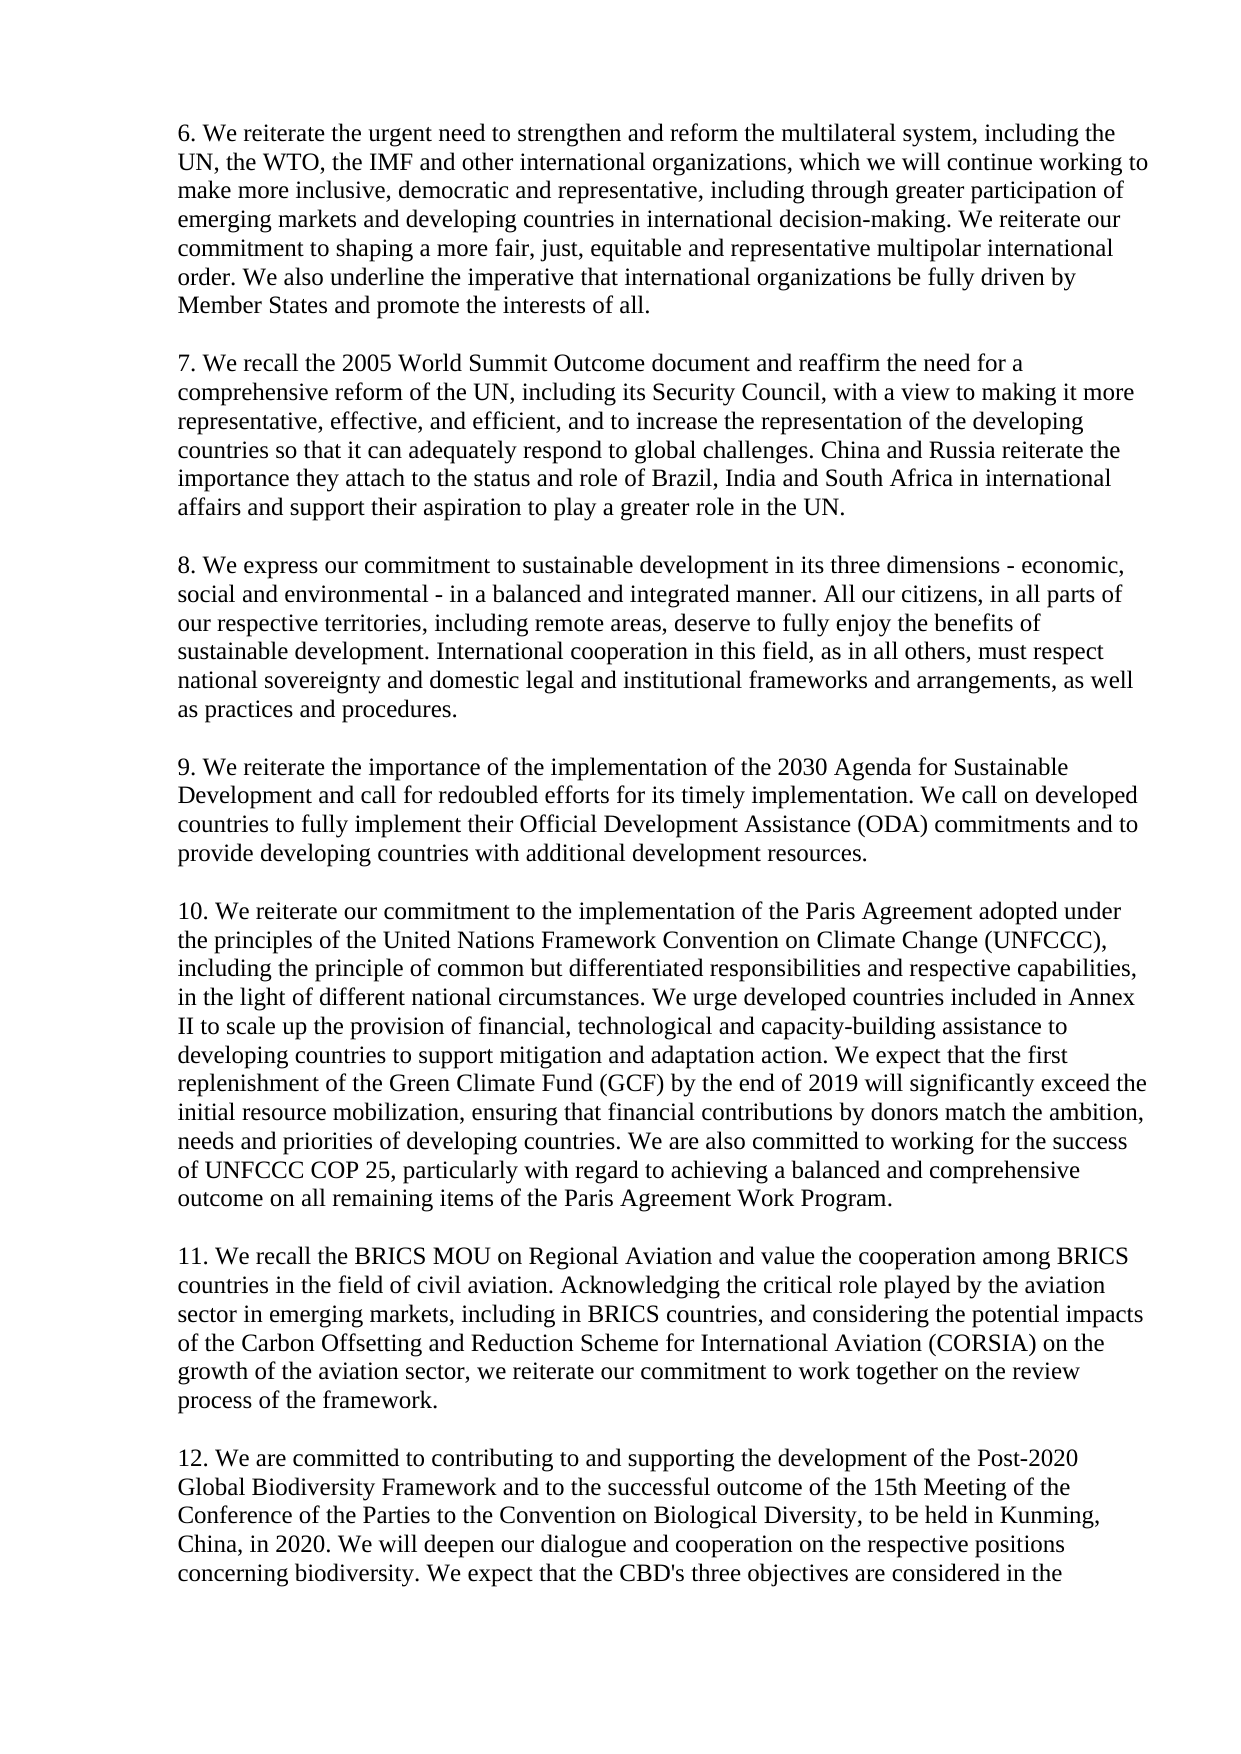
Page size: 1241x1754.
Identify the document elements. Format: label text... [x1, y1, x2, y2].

text 8. We express our commitment to sustainable development in its three dimensions - economic, social and environmental - in a balanced and integrated manner. All our citizens, in all parts of our respective territories, including remote areas, deserve to fully enjoy the benefits of sustainable development. International cooperation in this field, as in all others, must respect national sovereignty and domestic legal and institutional frameworks and arrangements, as well as practices and procedures. [177, 550, 1152, 723]
text 7. We recall the 2005 World Summit Outcome document and reaffirm the need for a comprehensive reform of the UN, including its Security Council, with a view to making it more representative, effective, and efficient, and to increase the representation of the developing countries so that it can adequately respond to global challenges. China and Russia reiterate the importance they attach to the status and role of Brazil, India and South Africa in international affairs and support their aspiration to play a greater role in the UN. [177, 348, 1152, 521]
text 10. We reiterate our commitment to the implementation of the Paris Agreement adopted under the principles of the United Nations Framework Convention on Climate Change (UNFCCC), including the principle of common but differentiated responsibilities and respective capabilities, in the light of different national circumstances. We urge developed countries included in Annex II to scale up the provision of financial, technological and capacity-building assistance to developing countries to support mitigation and adaptation action. We expect that the first replenishment of the Green Climate Fund (GCF) by the end of 2019 will significantly exceed the initial resource mobilization, ensuring that financial contributions by donors match the ambition, needs and priorities of developing countries. We are also committed to working for the success of UNFCCC COP 25, particularly with regard to achieving a balanced and comprehensive outcome on all remaining items of the Paris Agreement Work Program. [177, 896, 1152, 1212]
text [177, 1443, 1152, 1587]
text 11. We recall the BRICS MOU on Regional Aviation and value the cooperation among BRICS countries in the field of civil aviation. Acknowledging the critical role played by the aviation sector in emerging markets, including in BRICS countries, and considering the potential impacts of the Carbon Offsetting and Reduction Scheme for International Aviation (CORSIA) on the growth of the aviation sector, we reiterate our commitment to work together on the review process of the framework. [177, 1241, 1152, 1414]
text 6. We reiterate the urgent need to strengthen and reform the multilateral system, including the UN, the WTO, the IMF and other international organizations, which we will continue working to make more inclusive, democratic and representative, including through greater participation of emerging markets and developing countries in international decision-making. We reiterate our commitment to shaping a more fair, just, equitable and representative multipolar international order. We also underline the imperative that international organizations be fully driven by Member States and promote the interests of all. [177, 118, 1152, 319]
text 9. We reiterate the importance of the implementation of the 2030 Agenda for Sustainable Development and call for redoubled efforts for its timely implementation. We call on developed countries to fully implement their Official Development Assistance (ODA) commitments and to provide developing countries with additional development resources. [177, 752, 1152, 867]
